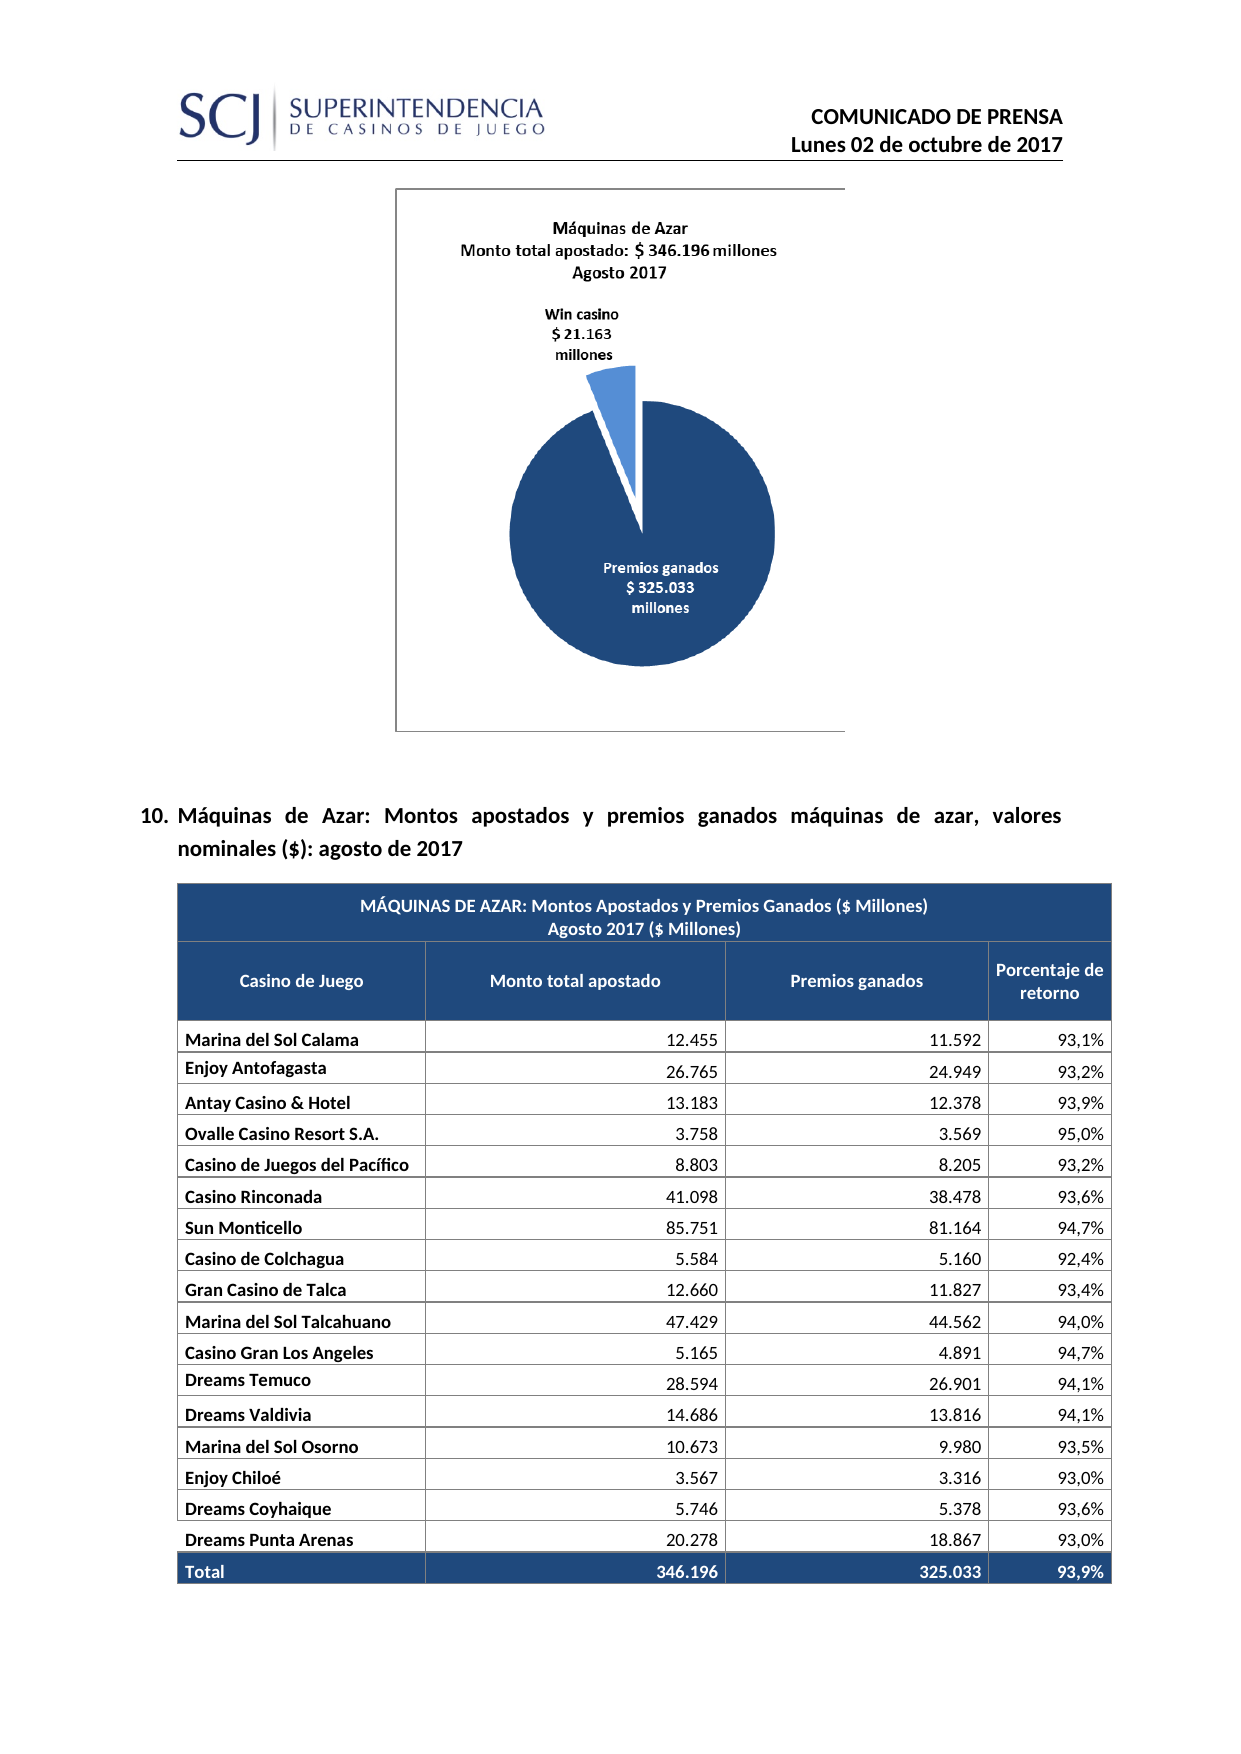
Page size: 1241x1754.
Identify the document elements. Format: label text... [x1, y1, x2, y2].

table_cell 41.098 [426, 1178, 725, 1208]
table_cell 20.278 [426, 1521, 725, 1551]
table_cell 94,7% [989, 1334, 1111, 1364]
table_cell 44.562 [726, 1303, 988, 1333]
table_cell 93,9% [989, 1084, 1111, 1114]
table_cell 26.765 [426, 1053, 725, 1083]
table_cell 3.567 [426, 1459, 725, 1489]
table_cell 3.316 [726, 1459, 988, 1489]
table_cell 47.429 [426, 1303, 725, 1333]
table_cell 12.378 [726, 1084, 988, 1114]
table_cell 93,4% [989, 1271, 1111, 1301]
table_cell 5.378 [726, 1490, 988, 1520]
table_cell Casino Gran Los Angeles [178, 1334, 425, 1364]
table_cell 13.183 [426, 1084, 725, 1114]
table_cell 3.569 [726, 1115, 988, 1145]
table_cell 93,9% [989, 1553, 1111, 1583]
table_cell 12.660 [426, 1271, 725, 1301]
table_cell 93,6% [989, 1178, 1111, 1208]
table_cell Antay Casino & Hotel [178, 1084, 425, 1114]
table_header MÁQUINAS DE AZAR: Montos Apostados y Premios Ganados ($ Millones) Agosto 2017 ($ Millones) [178, 884, 1111, 941]
table_cell Casino de Colchagua [178, 1240, 425, 1270]
table_cell 346.196 [426, 1553, 725, 1583]
table_cell Marina del Sol Calama [178, 1021, 425, 1051]
table_cell 28.594 [426, 1365, 725, 1395]
table_cell Dreams Temuco [178, 1365, 425, 1395]
table_cell 14.686 [426, 1396, 725, 1426]
table_cell 94,1% [989, 1365, 1111, 1395]
table_cell Premios ganados [726, 942, 988, 1020]
table_cell Enjoy Chiloé [178, 1459, 425, 1489]
picture [176, 68, 546, 151]
table_cell 8.803 [426, 1146, 725, 1176]
table_cell Enjoy Antofagasta [178, 1053, 425, 1083]
table_cell 9.980 [726, 1428, 988, 1458]
table_cell 26.901 [726, 1365, 988, 1395]
table_cell 93,2% [989, 1053, 1111, 1083]
table_cell 38.478 [726, 1178, 988, 1208]
table_cell 93,6% [989, 1490, 1111, 1520]
table_cell Sun Monticello [178, 1209, 425, 1239]
table_cell 325.033 [726, 1553, 988, 1583]
table_cell Dreams Punta Arenas [178, 1521, 425, 1551]
table_cell Porcentaje de retorno [989, 942, 1111, 1020]
table_cell Marina del Sol Talcahuano [178, 1303, 425, 1333]
table_cell 11.827 [726, 1271, 988, 1301]
table_cell 5.584 [426, 1240, 725, 1270]
table_cell Total [178, 1553, 425, 1583]
list Máquinas de Azar: Montos apostados y premios ganados máquinas de azar, valores nominales ($): agosto de 2017 [140, 802, 1063, 862]
table_cell 85.751 [426, 1209, 725, 1239]
table_cell 5.160 [726, 1240, 988, 1270]
table_cell 95,0% [989, 1115, 1111, 1145]
table_cell 5.746 [426, 1490, 725, 1520]
table_cell 5.165 [426, 1334, 725, 1364]
table_cell Monto total apostado [426, 942, 725, 1020]
table_cell Casino Rinconada [178, 1178, 425, 1208]
table_cell Dreams Coyhaique [178, 1490, 425, 1520]
table_cell 93,0% [989, 1521, 1111, 1551]
table_cell 18.867 [726, 1521, 988, 1551]
table_cell 81.164 [726, 1209, 988, 1239]
table_cell 94,7% [989, 1209, 1111, 1239]
table_cell 93,1% [989, 1021, 1111, 1051]
table_cell 12.455 [426, 1021, 725, 1051]
table_cell Marina del Sol Osorno [178, 1428, 425, 1458]
table_cell Dreams Valdivia [178, 1396, 425, 1426]
table_cell 93,2% [989, 1146, 1111, 1176]
table_cell 94,0% [989, 1303, 1111, 1333]
table_cell Ovalle Casino Resort S.A. [178, 1115, 425, 1145]
table_cell 3.758 [426, 1115, 725, 1145]
picture [395, 188, 845, 732]
table_cell 94,1% [989, 1396, 1111, 1426]
table_cell 13.816 [726, 1396, 988, 1426]
table_cell 8.205 [726, 1146, 988, 1176]
table_cell 11.592 [726, 1021, 988, 1051]
table_cell 4.891 [726, 1334, 988, 1364]
table_cell Casino de Juegos del Pacífico [178, 1146, 425, 1176]
table_cell Gran Casino de Talca [178, 1271, 425, 1301]
table_cell 10.673 [426, 1428, 725, 1458]
table_cell 93,5% [989, 1428, 1111, 1458]
table_cell 92,4% [989, 1240, 1111, 1270]
table_cell Casino de Juego [178, 942, 425, 1020]
table_cell 93,0% [989, 1459, 1111, 1489]
table_cell 24.949 [726, 1053, 988, 1083]
